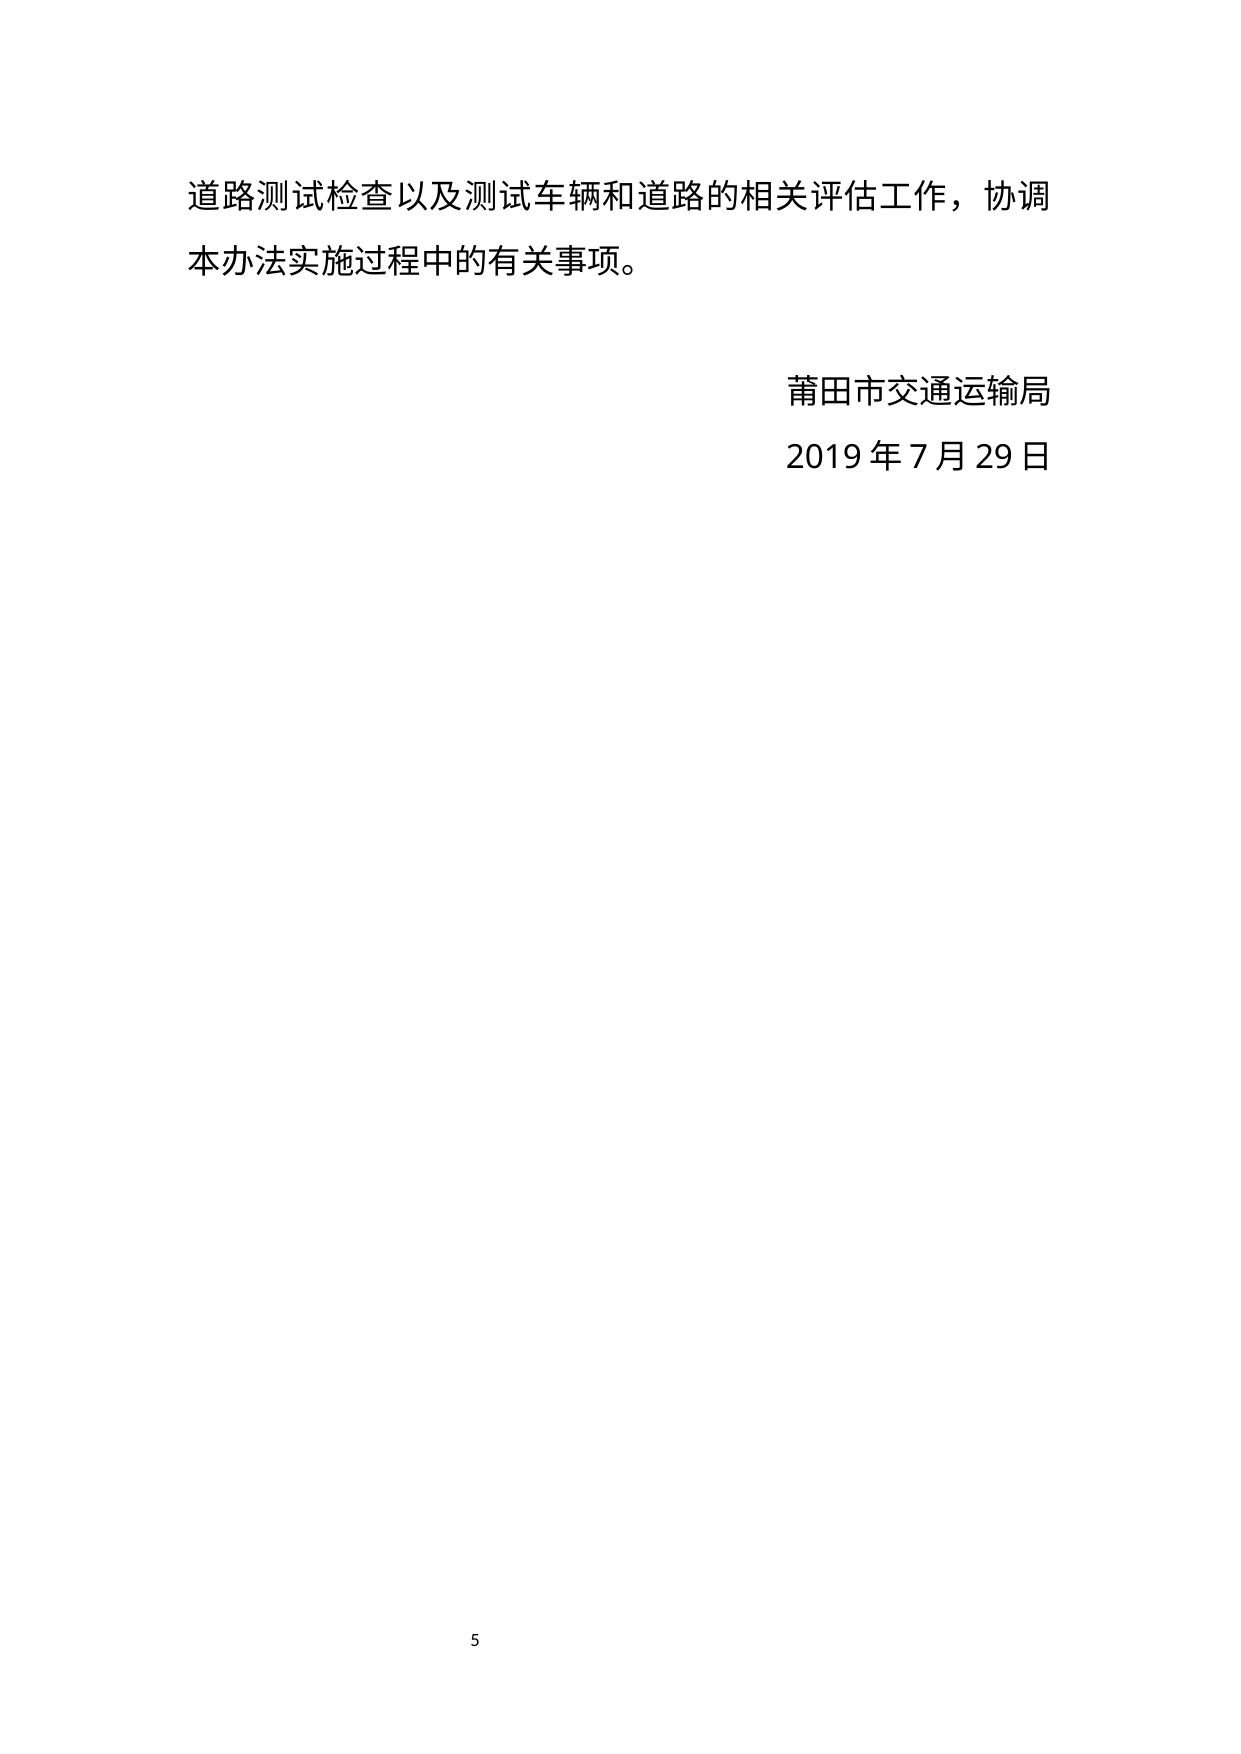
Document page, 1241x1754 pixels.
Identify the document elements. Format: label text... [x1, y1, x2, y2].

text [187, 162, 1053, 292]
text 莆田市交通运输局 [187, 357, 1053, 422]
text 2019年7月29日 [187, 422, 1053, 487]
